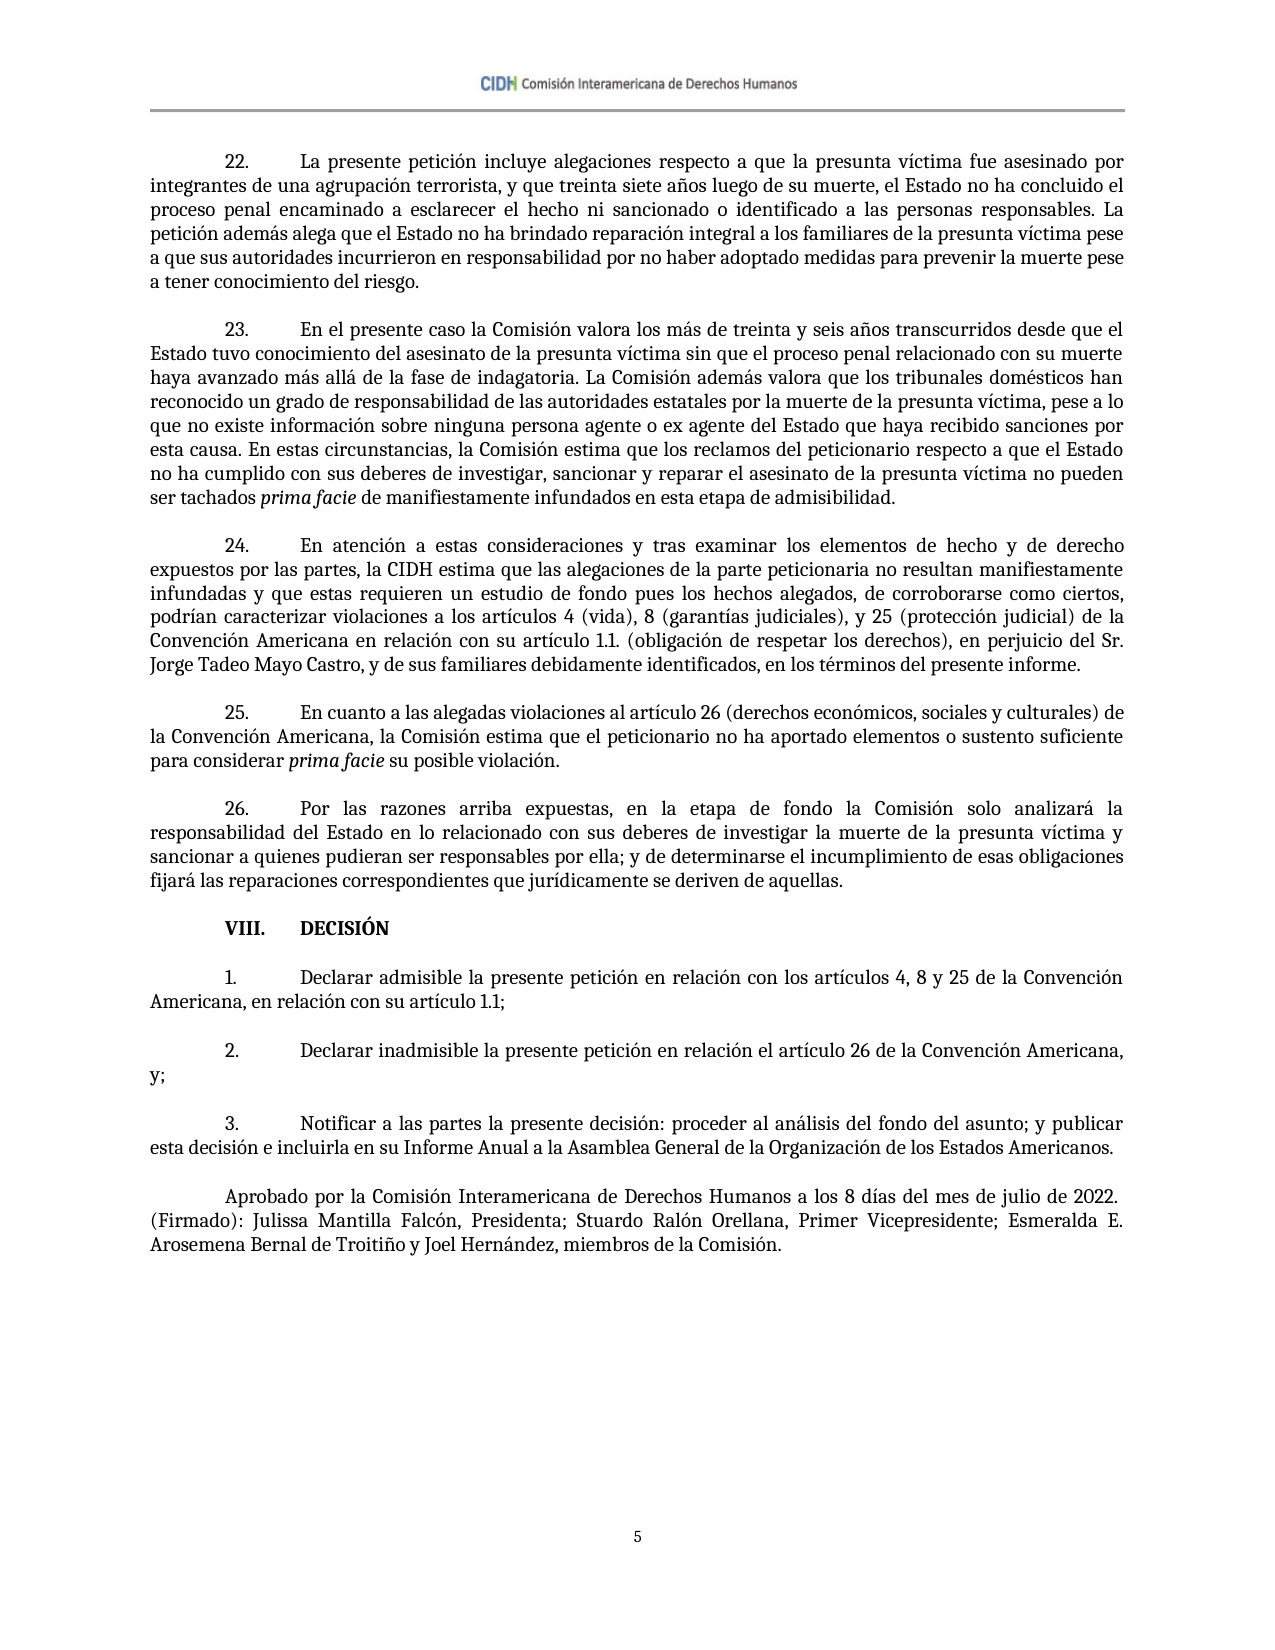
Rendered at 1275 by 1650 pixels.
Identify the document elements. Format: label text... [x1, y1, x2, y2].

list Notificar a las partes la presente decisión: proceder al análisis del fondo del asunto; y publicar esta decisión e incluirla en su Informe Anual a la Asamblea General de la Organización de los Estados Americanos. [150, 1111, 1125, 1159]
list La presente petición incluye alegaciones respecto a que la presunta víctima fue asesinado por integrantes de una agrupación terrorista, y que treinta siete años luego de su muerte, el Estado no ha concluido el proceso penal encaminado a esclarecer el hecho ni sancionado o identificado a las personas responsables. La petición además alega que el Estado no ha brindado reparación integral a los familiares de la presunta víctima pese a que sus autoridades incurrieron en responsabilidad por no haber adoptado medidas para prevenir la muerte pese a tener conocimiento del riesgo. [150, 150, 1125, 294]
list En el presente caso la Comisión valora los más de treinta y seis años transcurridos desde que el Estado tuvo conocimiento del asesinato de la presunta víctima sin que el proceso penal relacionado con su muerte haya avanzado más allá de la fase de indagatoria. La Comisión además valora que los tribunales domésticos han reconocido un grado de responsabilidad de las autoridades estatales por la muerte de la presunta víctima, pese a lo que no existe información sobre ninguna persona agente o ex agente del Estado que haya recibido sanciones por esta causa. En estas circunstancias, la Comisión estima que los reclamos del peticionario respecto a que el Estado no ha cumplido con sus deberes de investigar, sancionar y reparar el asesinato de la presunta víctima no pueden ser tachados prima facie de manifiestamente infundados en esta etapa de admisibilidad. [150, 318, 1125, 509]
text Aprobado por la Comisión Interamericana de Derechos Humanos a los 8 días del mes de julio de 2022. (Firmado): Julissa Mantilla Falcón, Presidenta; Stuardo Ralón Orellana, Primer Vicepresidente; Esmeralda E. Arosemena Bernal de Troitiño y Joel Hernández, miembros de la Comisión. [150, 1184, 1125, 1256]
list Por las razones arriba expuestas, en la etapa de fondo la Comisión solo analizará la responsabilidad del Estado en lo relacionado con sus deberes de investigar la muerte de la presunta víctima y sancionar a quienes pudieran ser responsables por ella; y de determinarse el incumplimiento de esas obligaciones fijará las reparaciones correspondientes que jurídicamente se deriven de aquellas. [150, 797, 1125, 893]
list Declarar admisible la presente petición en relación con los artículos 4, 8 y 25 de la Convención Americana, en relación con su artículo 1.1; [150, 966, 1125, 1013]
list Declarar inadmisible la presente petición en relación el artículo 26 de la Convención Americana, y; [150, 1038, 1125, 1086]
list En cuanto a las alegadas violaciones al artículo 26 (derechos económicos, sociales y culturales) de la Convención Americana, la Comisión estima que el peticionario no ha aportado elementos o sustento suficiente para considerar prima facie su posible violación. [150, 701, 1125, 773]
list En atención a estas consideraciones y tras examinar los elementos de hecho y de derecho expuestos por las partes, la CIDH estima que las alegaciones de la parte peticionaria no resultan manifiestamente infundadas y que estas requieren un estudio de fondo pues los hechos alegados, de corroborarse como ciertos, podrían caracterizar violaciones a los artículos 4 (vida), 8 (garantías judiciales), y 25 (protección judicial) de la Convención Americana en relación con su artículo 1.1. (obligación de respetar los derechos), en perjuicio del Sr. Jorge Tadeo Mayo Castro, y de sus familiares debidamente identificados, en los términos del presente informe. [150, 533, 1125, 677]
list VIII. DECISIÓN [225, 917, 1125, 941]
picture [475, 75, 800, 93]
